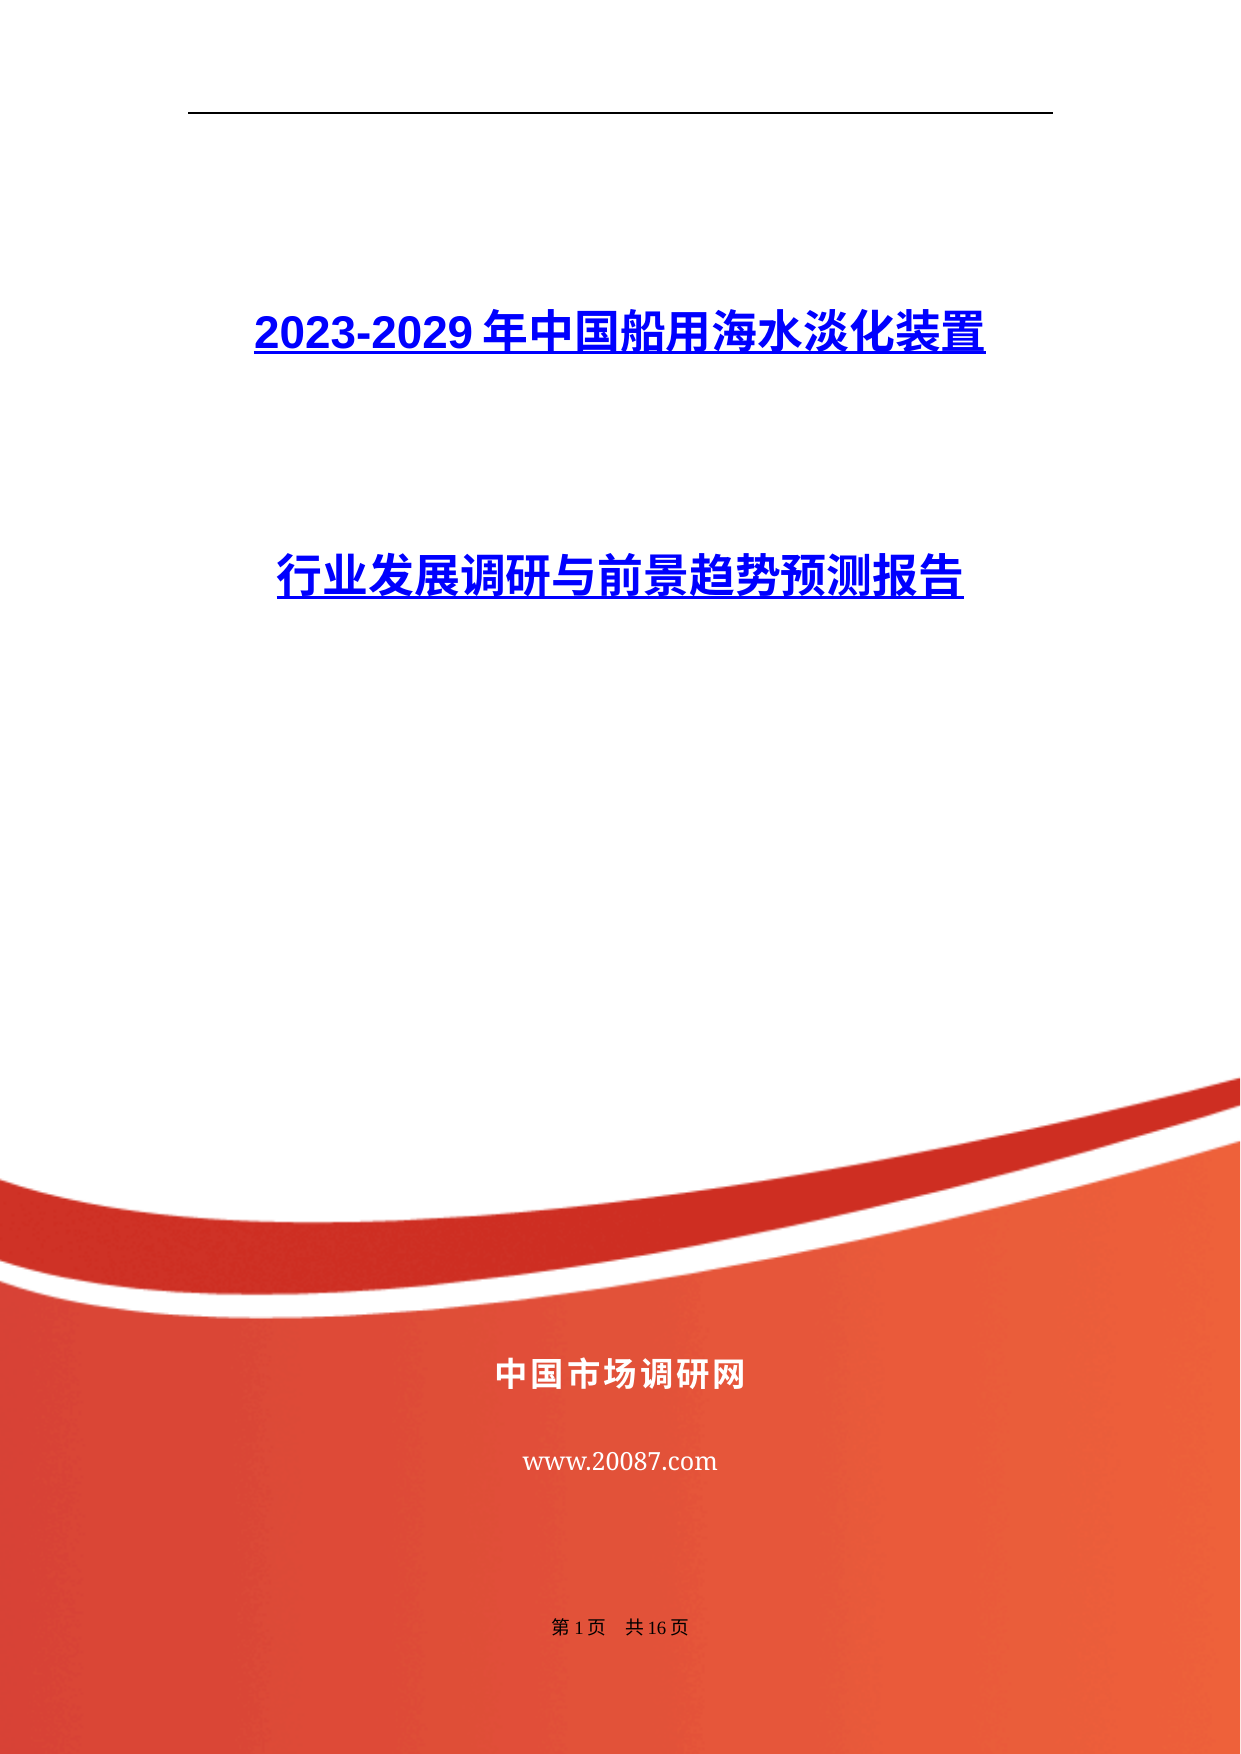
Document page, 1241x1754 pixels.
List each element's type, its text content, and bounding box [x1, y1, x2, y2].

table_header 2023-2029年中国船用海水淡化装置行业发展调研与前景趋势预测报告 [188, 207, 1053, 773]
subtitle 中国市场调研网 [187, 1339, 1053, 1404]
picture [0, 1006, 1241, 1754]
text www.20087.com [187, 1428, 1053, 1493]
